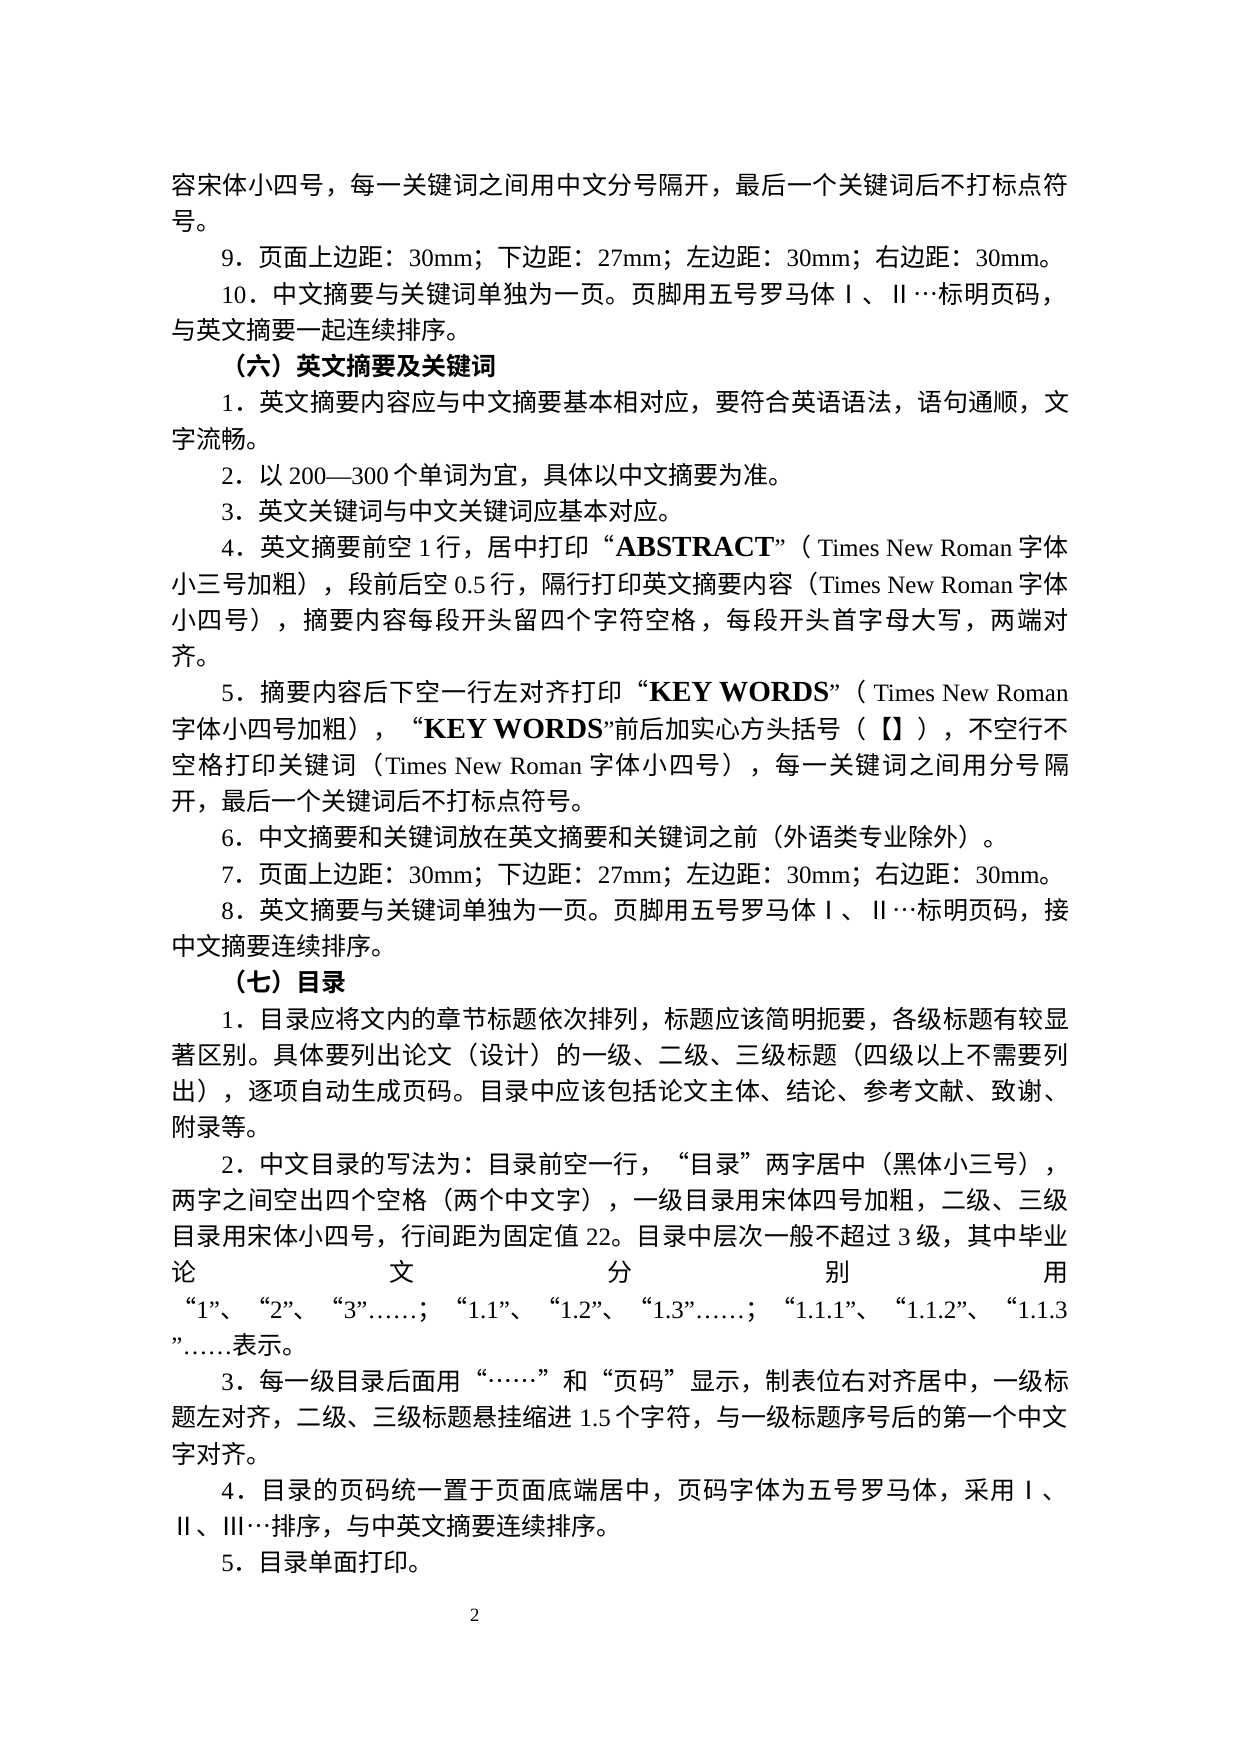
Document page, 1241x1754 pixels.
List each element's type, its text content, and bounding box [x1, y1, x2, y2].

text （六）英文摘要及关键词 [171, 347, 1069, 383]
text 8．英文摘要与关键词单独为一页。页脚用五号罗马体Ⅰ、Ⅱ…标明页码，接中文摘要连续排序。 [171, 890, 1069, 963]
text 7．页面上边距：30mm；下边距：27mm；左边距：30mm；右边距：30mm。 [171, 854, 1069, 890]
text 4．目录的页码统一置于页面底端居中，页码字体为五号罗马体，采用Ⅰ、Ⅱ、Ⅲ…排序，与中英文摘要连续排序。 [171, 1470, 1069, 1543]
text 1．英文摘要内容应与中文摘要基本相对应，要符合英语语法，语句通顺，文字流畅。 [171, 383, 1069, 455]
text 2．以200—300个单词为宜，具体以中文摘要为准。 [171, 455, 1069, 492]
text 6．中文摘要和关键词放在英文摘要和关键词之前（外语类专业除外）。 [171, 818, 1069, 854]
text 3．英文关键词与中文关键词应基本对应。 [171, 492, 1069, 528]
text 3．每一级目录后面用“……”和“页码”显示，制表位右对齐居中，一级标题左对齐，二级、三级标题悬挂缩进1.5个字符，与一级标题序号后的第一个中文字对齐。 [171, 1362, 1069, 1470]
text 1．目录应将文内的章节标题依次排列，标题应该简明扼要，各级标题有较显著区别。具体要列出论文（设计）的一级、二级、三级标题（四级以上不需要列出），逐项自动生成页码。目录中应该包括论文主体、结论、参考文献、致谢、附录等。 [171, 999, 1069, 1144]
text 2．中文目录的写法为：目录前空一行，“目录”两字居中（黑体小三号），两字之间空出四个空格（两个中文字），一级目录用宋体四号加粗，二级、三级目录用宋体小四号，行间距为固定值22。目录中层次一般不超过3级，其中毕业论文分别用“1”、“2”、“3”……；“1.1”、“1.2”、“1.3”……；“1.1.1”、“1.1.2”、“1.1.3”……表示。 [171, 1144, 1069, 1362]
text （七）目录 [171, 963, 1069, 999]
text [171, 165, 1069, 238]
text 9．页面上边距：30mm；下边距：27mm；左边距：30mm；右边距：30mm。 [171, 238, 1069, 274]
text 5．目录单面打印。 [171, 1543, 1069, 1579]
text 4．英文摘要前空1行，居中打印“ABSTRACT”（ Times New Roman字体小三号加粗），段前后空0.5行，隔行打印英文摘要内容（Times New Roman字体小四号），摘要内容每段开头留四个字符空格，每段开头首字母大写，两端对齐。 [171, 528, 1069, 673]
text 10．中文摘要与关键词单独为一页。页脚用五号罗马体Ⅰ、Ⅱ…标明页码，与英文摘要一起连续排序。 [171, 274, 1069, 347]
text 5．摘要内容后下空一行左对齐打印“KEY WORDS”（ Times New Roman字体小四号加粗），“KEY WORDS”前后加实心方头括号（【】），不空行不空格打印关键词（Times New Roman字体小四号），每一关键词之间用分号隔开，最后一个关键词后不打标点符号。 [171, 673, 1069, 818]
